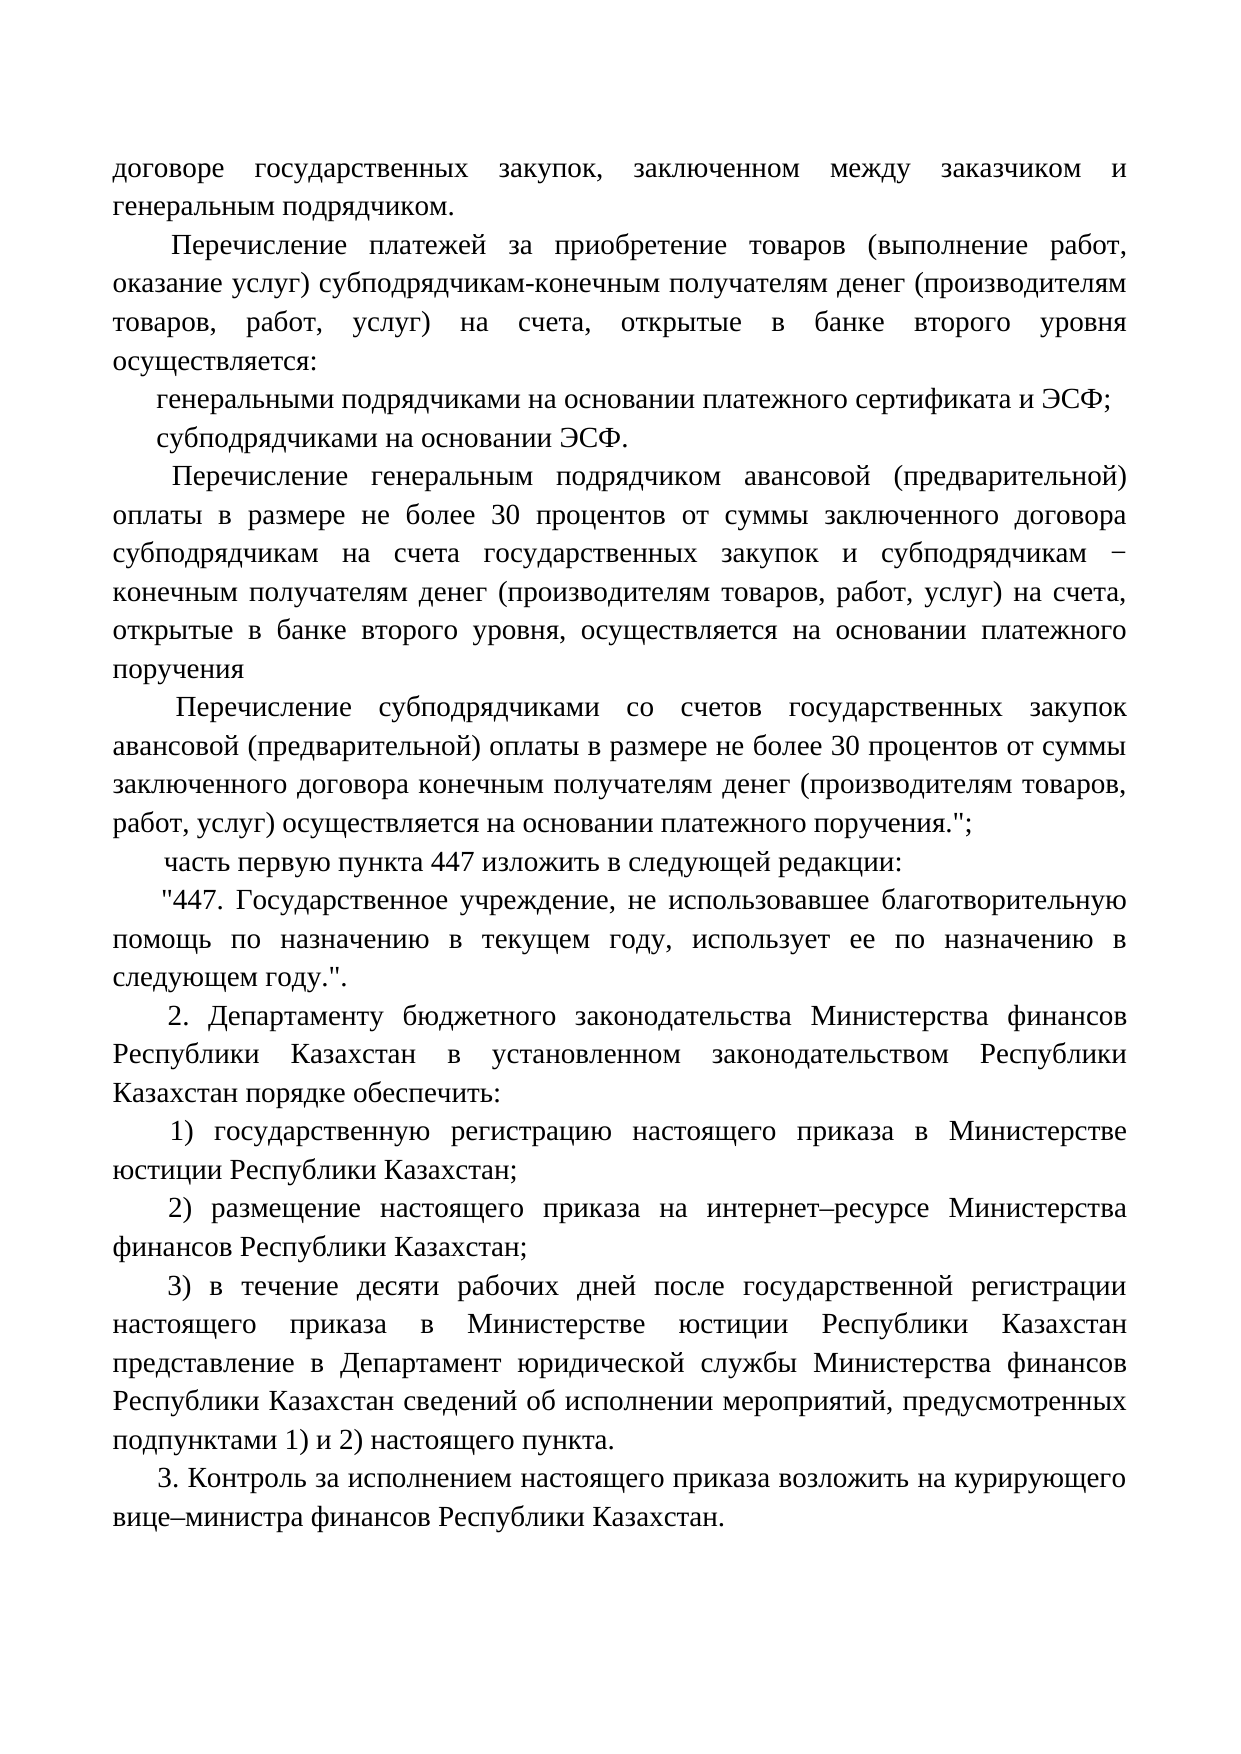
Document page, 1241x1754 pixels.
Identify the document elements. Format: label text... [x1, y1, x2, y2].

text Перечисление платежей за приобретение товаров (выполнение работ, оказание услуг) субподрядчикам-конечным получателям денег (производителям товаров, работ, услуг) на счета, открытые в банке второго уровня осуществляется: [112, 227, 1128, 376]
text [112, 150, 1128, 222]
text 2. Департаменту бюджетного законодательства Министерства финансов Республики Казахстан в установленном законодательством Республики Казахстан порядке обеспечить: [112, 998, 1128, 1108]
text "447. Государственное учреждение, не использовавшее благотворительную помощь по назначению в текущем году, использует ее по назначению в следующем году.". [112, 882, 1128, 993]
text Перечисление генеральным подрядчиком авансовой (предварительной) оплаты в размере не более 30 процентов от суммы заключенного договора субподрядчикам на счета государственных закупок и субподрядчикам − конечным получателям денег (производителям товаров, работ, услуг) на счета, открытые в банке второго уровня, осуществляется на основании платежного поручения [112, 458, 1128, 684]
text 1) государственную регистрацию настоящего приказа в Министерстве юстиции Республики Казахстан; [112, 1113, 1128, 1186]
text часть первую пункта 447 изложить в следующей редакции: [112, 844, 1128, 877]
text генеральными подрядчиками на основании платежного сертификата и ЭСФ; [112, 381, 1128, 415]
text субподрядчиками на основании ЭСФ. [112, 420, 1128, 453]
text 3. Контроль за исполнением настоящего приказа возложить на курирующего вице–министра финансов Республики Казахстан. [112, 1460, 1128, 1532]
text Перечисление субподрядчиками со счетов государственных закупок авансовой (предварительной) оплаты в размере не более 30 процентов от суммы заключенного договора конечным получателям денег (производителям товаров, работ, услуг) осуществляется на основании платежного поручения."; [112, 689, 1128, 839]
text 2) размещение настоящего приказа на интернет–ресурсе Министерства финансов Республики Казахстан; [112, 1191, 1128, 1263]
text 3) в течение десяти рабочих дней после государственной регистрации настоящего приказа в Министерстве юстиции Республики Казахстан представление в Департамент юридической службы Министерства финансов Республики Казахстан сведений об исполнении мероприятий, предусмотренных подпунктами 1) и 2) настоящего пункта. [112, 1268, 1128, 1455]
